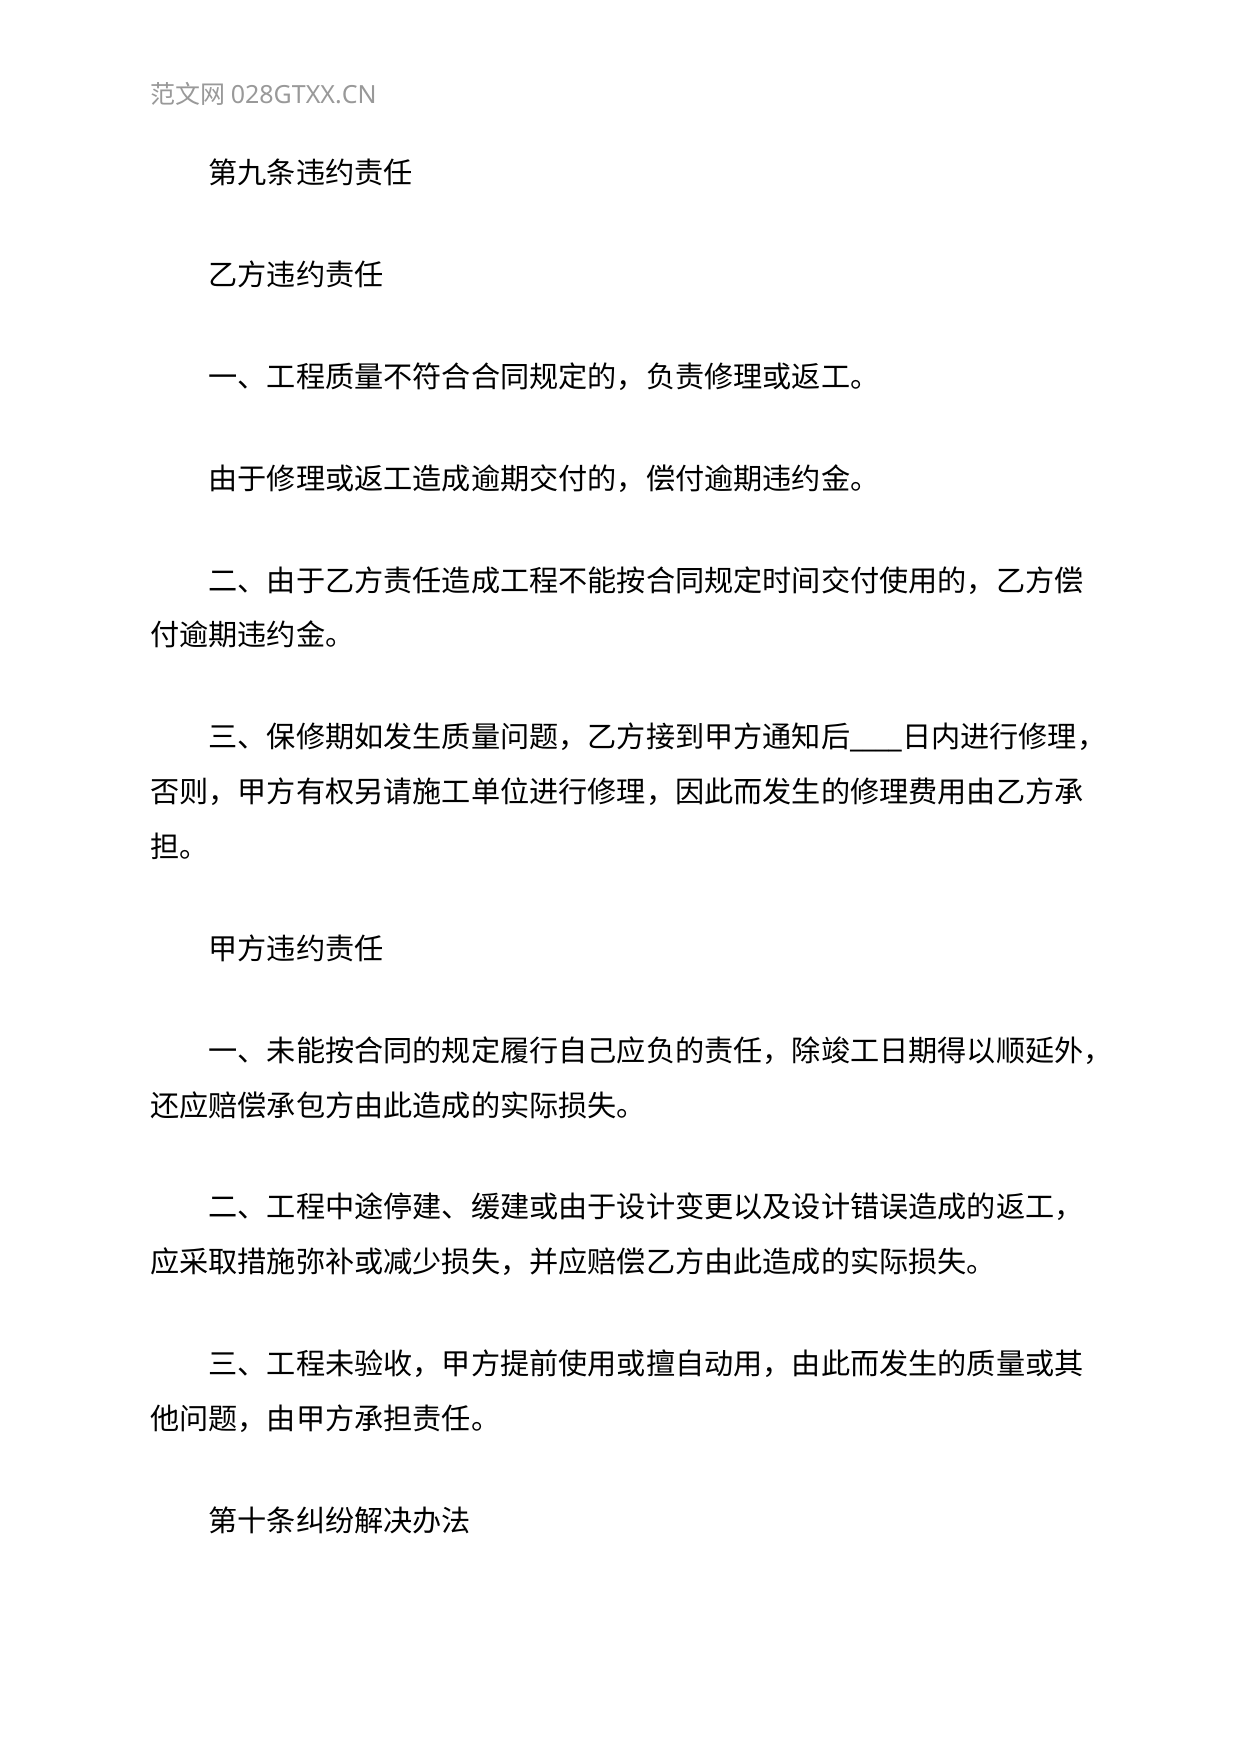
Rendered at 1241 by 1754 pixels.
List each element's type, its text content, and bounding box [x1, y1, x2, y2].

text 第十条纠纷解决办法 [150, 1497, 1090, 1539]
text 第九条违约责任 [150, 150, 1090, 192]
text 甲方违约责任 [150, 925, 1090, 968]
text 二、由于乙方责任造成工程不能按合同规定时间交付使用的，乙方偿付逾期违约金。 [150, 557, 1090, 654]
text 由于修理或返工造成逾期交付的，偿付逾期违约金。 [150, 455, 1090, 498]
text 三、保修期如发生质量问题，乙方接到甲方通知后____日内进行修理，否则，甲方有权另请施工单位进行修理，因此而发生的修理费用由乙方承担。 [150, 714, 1090, 866]
text 一、未能按合同的规定履行自己应负的责任，除竣工日期得以顺延外，还应赔偿承包方由此造成的实际损失。 [150, 1027, 1090, 1124]
text 二、工程中途停建、缓建或由于设计变更以及设计错误造成的返工，应采取措施弥补或减少损失，并应赔偿乙方由此造成的实际损失。 [150, 1184, 1090, 1281]
text 乙方违约责任 [150, 252, 1090, 294]
text 一、工程质量不符合合同规定的，负责修理或返工。 [150, 353, 1090, 396]
text 三、工程未验收，甲方提前使用或擅自动用，由此而发生的质量或其他问题，由甲方承担责任。 [150, 1341, 1090, 1438]
